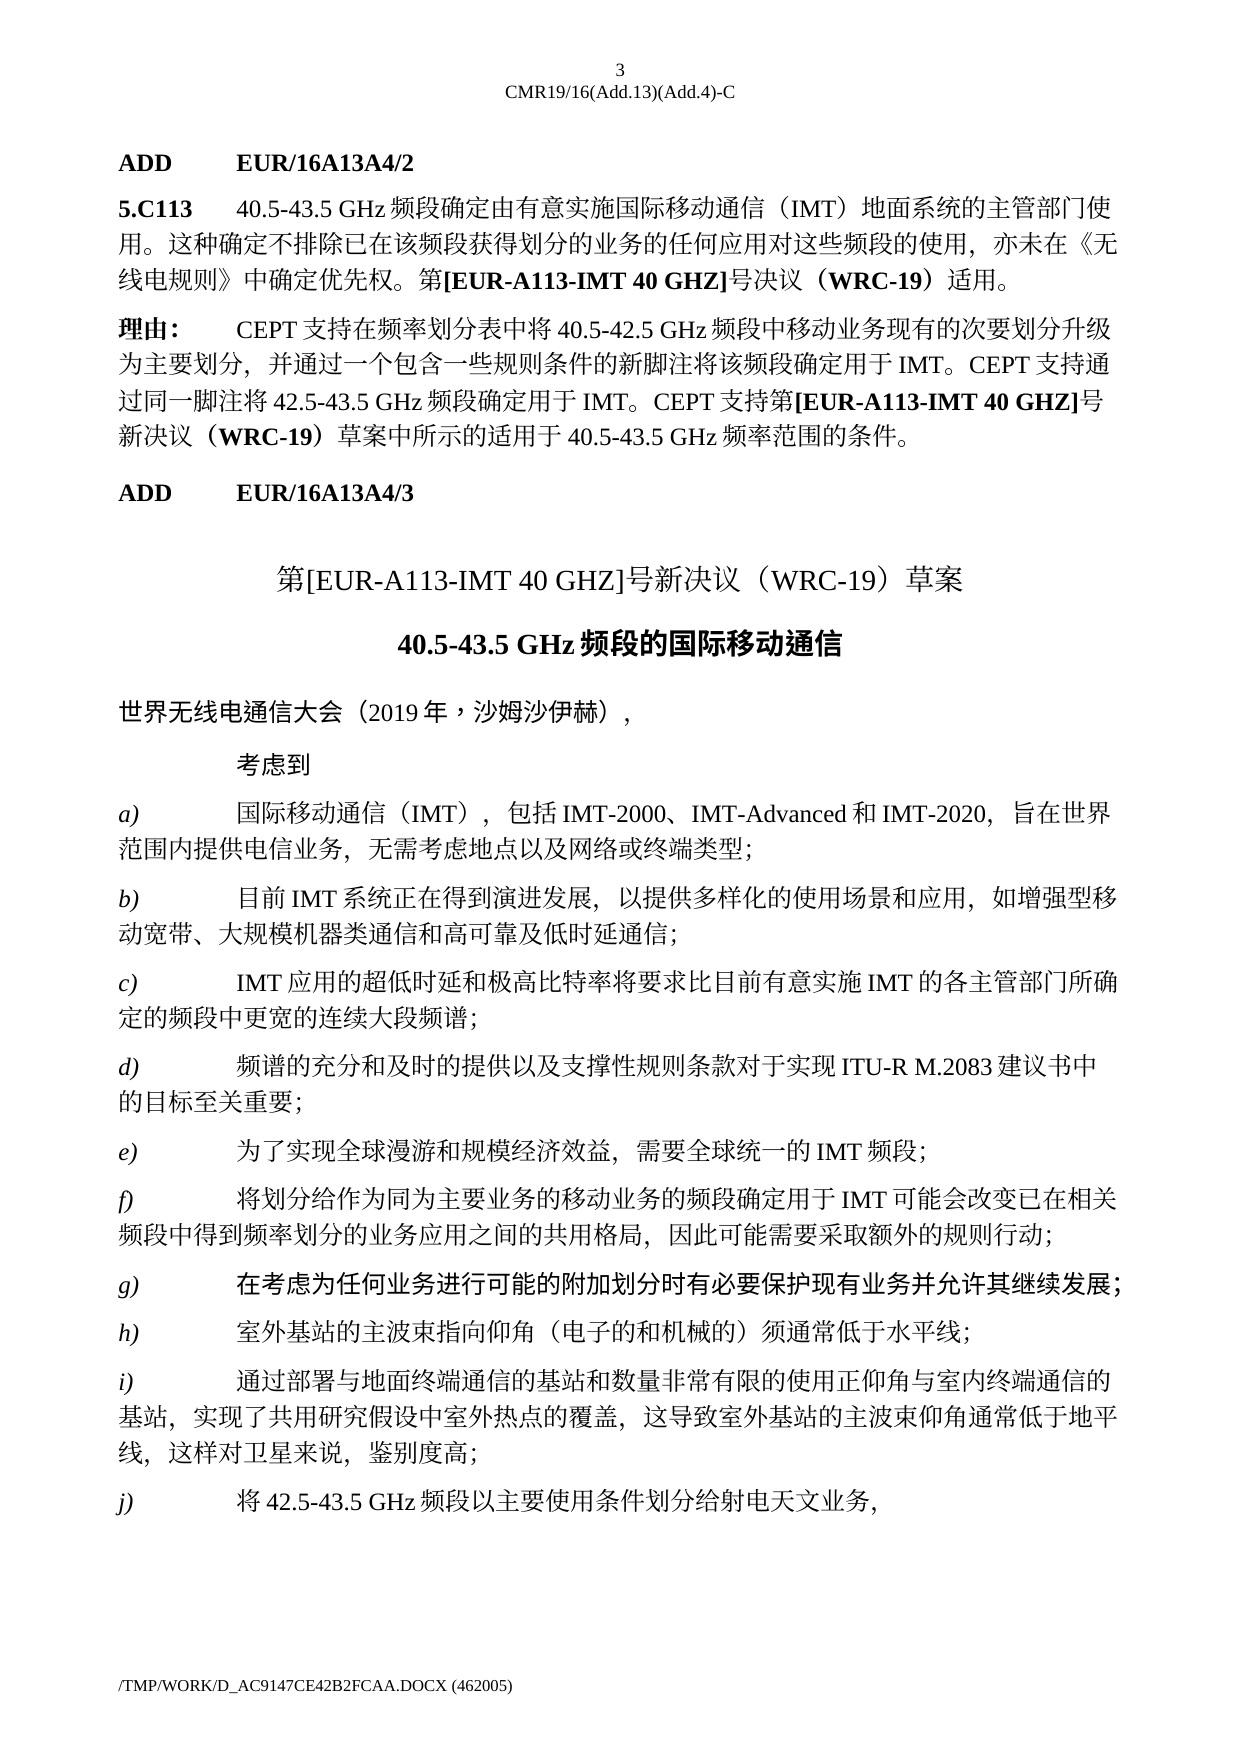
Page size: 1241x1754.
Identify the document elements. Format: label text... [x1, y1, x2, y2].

text j) 将42.5-43.5 GHz频段以主要使用条件划分给射电天文业务， [118, 1482, 1122, 1518]
title 40.5-43.5 GHz频段的国际移动通信 [118, 624, 1122, 663]
text e) 为了实现全球漫游和规模经济效益，需要全球统一的IMT频段； [118, 1131, 1122, 1167]
text f) 将划分给作为同为主要业务的移动业务的频段确定用于IMT可能会改变已在相关频段中得到频率划分的业务应用之间的共用格局，因此可能需要采取额外的规则行动； [118, 1180, 1122, 1252]
text b) 目前IMT系统正在得到演进发展，以提供多样化的使用场景和应用，如增强型移动宽带、大规模机器类通信和高可靠及低时延通信； [118, 878, 1122, 950]
text h) 室外基站的主波束指向仰角（电子的和机械的）须通常低于水平线； [118, 1313, 1122, 1349]
text 5.C113 40.5-43.5 GHz频段确定由有意实施国际移动通信（IMT）地面系统的主管部门使用。这种确定不排除已在该频段获得划分的业务的任何应用对这些频段的使用，亦未在《无线电规则》中确定优先权。第[EUR-A113-IMT 40 GHZ]号决议（WRC-19）适用。 [118, 189, 1122, 297]
text i) 通过部署与地面终端通信的基站和数量非常有限的使用正仰角与室内终端通信的基站，实现了共用研究假设中室外热点的覆盖，这导致室外基站的主波束仰角通常低于地平线，这样对卫星来说，鉴别度高； [118, 1361, 1122, 1469]
text 世界无线电通信大会（2019年，沙姆沙伊赫）， [118, 692, 1122, 728]
text ADD EUR/16A13A4/3 [118, 478, 1122, 507]
text c) IMT应用的超低时延和极高比特率将要求比目前有意实施IMT的各主管部门所确定的频段中更宽的连续大段频谱； [118, 963, 1122, 1034]
text a) 国际移动通信（IMT），包括IMT-2000、IMT-Advanced和IMT-2020，旨在世界范围内提供电信业务，无需考虑地点以及网络或终端类型； [118, 794, 1122, 866]
text g) 在考虑为任何业务进行可能的附加划分时有必要保护现有业务并允许其继续发展； [118, 1264, 1122, 1301]
text 理由： CEPT支持在频率划分表中将40.5-42.5 GHz频段中移动业务现有的次要划分升级为主要划分，并通过一个包含一些规则条件的新脚注将该频段确定用于IMT。CEPT支持通过同一脚注将42.5-43.5 GHz频段确定用于IMT。CEPT支持第[EUR-A113-IMT 40 GHZ]号新决议（WRC-19）草案中所示的适用于40.5-43.5 GHz频率范围的条件。 [118, 309, 1122, 453]
text d) 频谱的充分和及时的提供以及支撑性规则条款对于实现ITU-R M.2083建议书中的目标至关重要； [118, 1047, 1122, 1119]
text ADD EUR/16A13A4/2 [118, 148, 1122, 176]
text 考虑到 [236, 745, 1122, 781]
text 第[EUR-A113-IMT 40 GHZ]号新决议（WRC-19）草案 [118, 557, 1122, 599]
